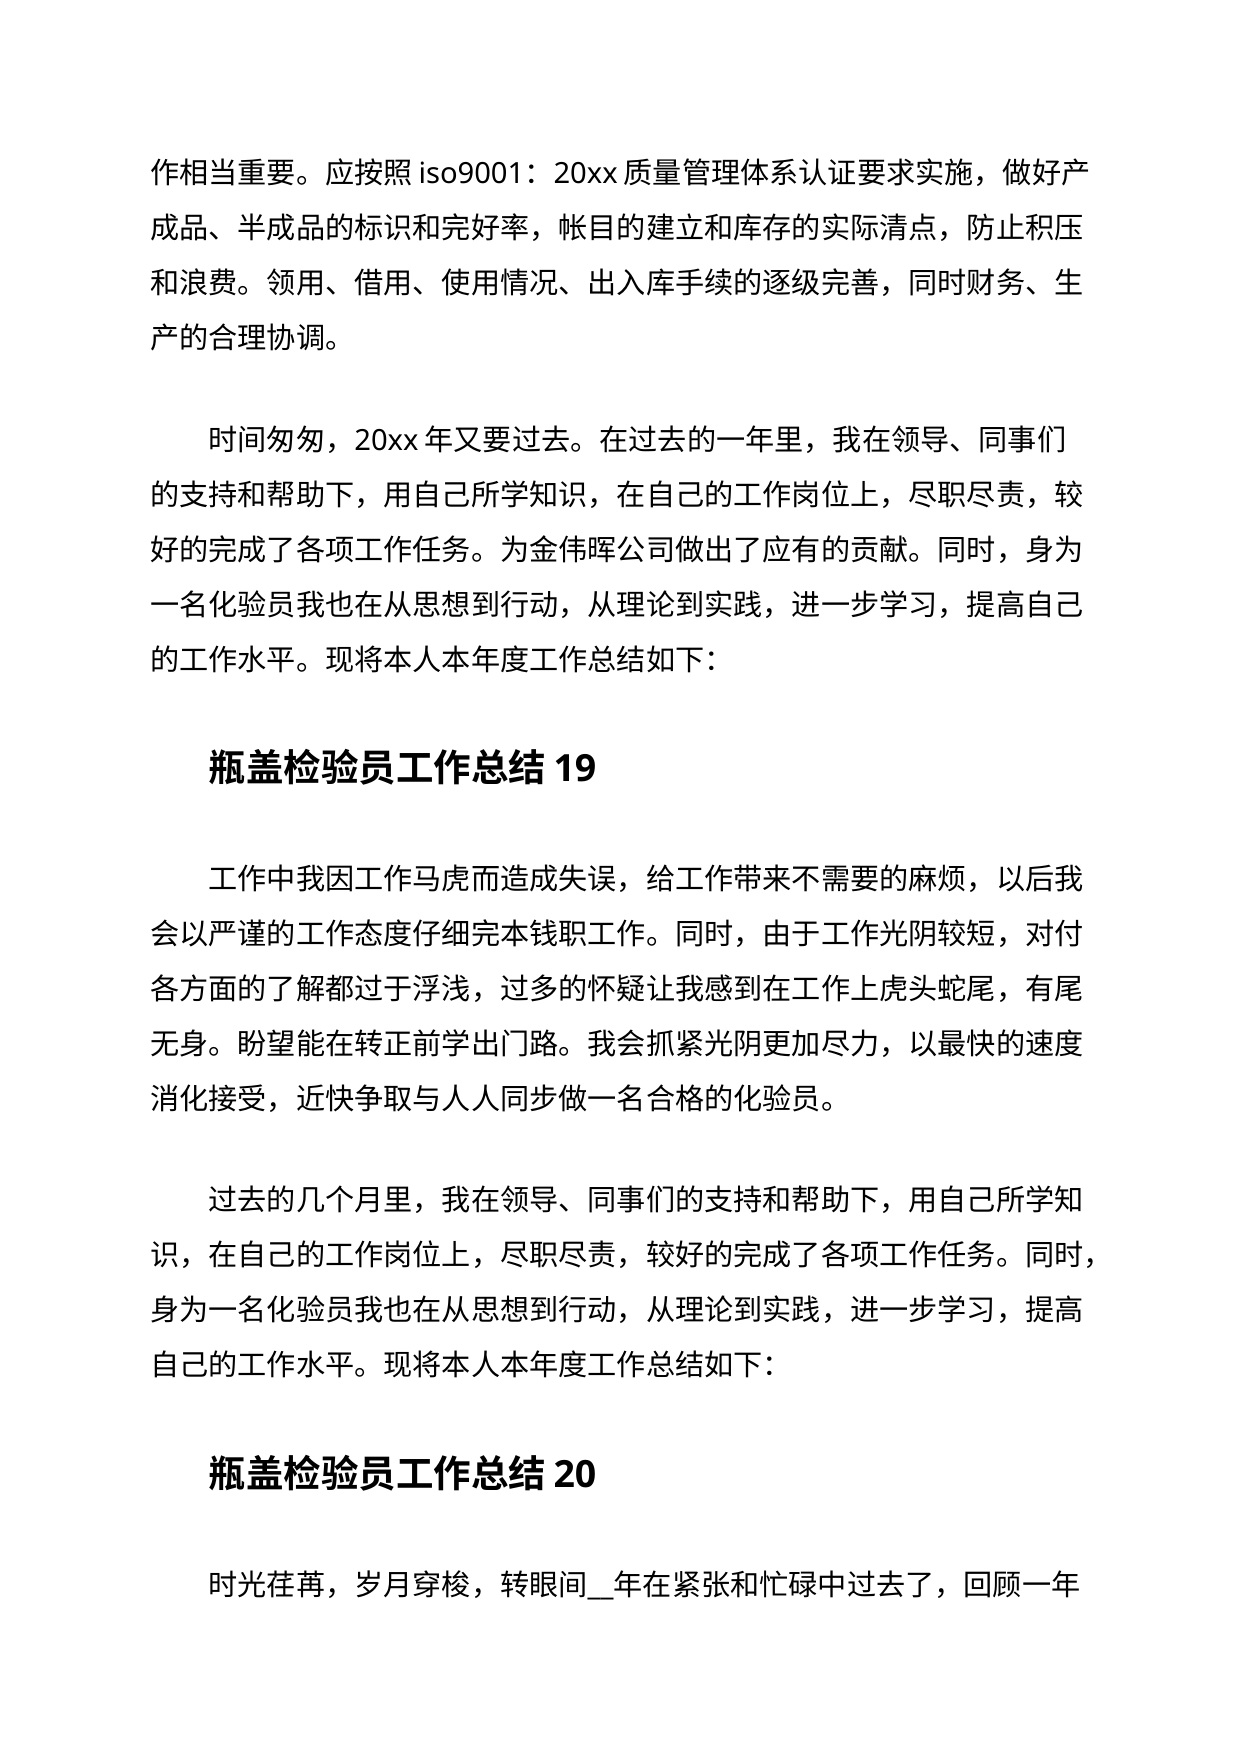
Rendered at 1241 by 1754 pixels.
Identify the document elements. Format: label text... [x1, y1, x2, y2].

text 时间匆匆，20xx年又要过去。在过去的一年里，我在领导、同事们的支持和帮助下，用自己所学知识，在自己的工作岗位上，尽职尽责，较好的完成了各项工作任务。为金伟晖公司做出了应有的贡献。同时，身为一名化验员我也在从思想到行动，从理论到实践，进一步学习，提高自己的工作水平。现将本人本年度工作总结如下： [150, 417, 1090, 678]
text 过去的几个月里，我在领导、同事们的支持和帮助下，用自己所学知识，在自己的工作岗位上，尽职尽责，较好的完成了各项工作任务。同时，身为一名化验员我也在从思想到行动，从理论到实践，进一步学习，提高自己的工作水平。现将本人本年度工作总结如下： [150, 1177, 1090, 1384]
text 工作中我因工作马虎而造成失误，给工作带来不需要的麻烦，以后我会以严谨的工作态度仔细完本钱职工作。同时，由于工作光阴较短，对付各方面的了解都过于浮浅，过多的怀疑让我感到在工作上虎头蛇尾，有尾无身。盼望能在转正前学出门路。我会抓紧光阴更加尽力，以最快的速度消化接受，近快争取与人人同步做一名合格的化验员。 [150, 856, 1090, 1117]
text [150, 150, 1090, 357]
text 瓶盖检验员工作总结19 [150, 738, 1090, 792]
text 瓶盖检验员工作总结20 [150, 1443, 1090, 1498]
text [150, 1561, 1090, 1603]
